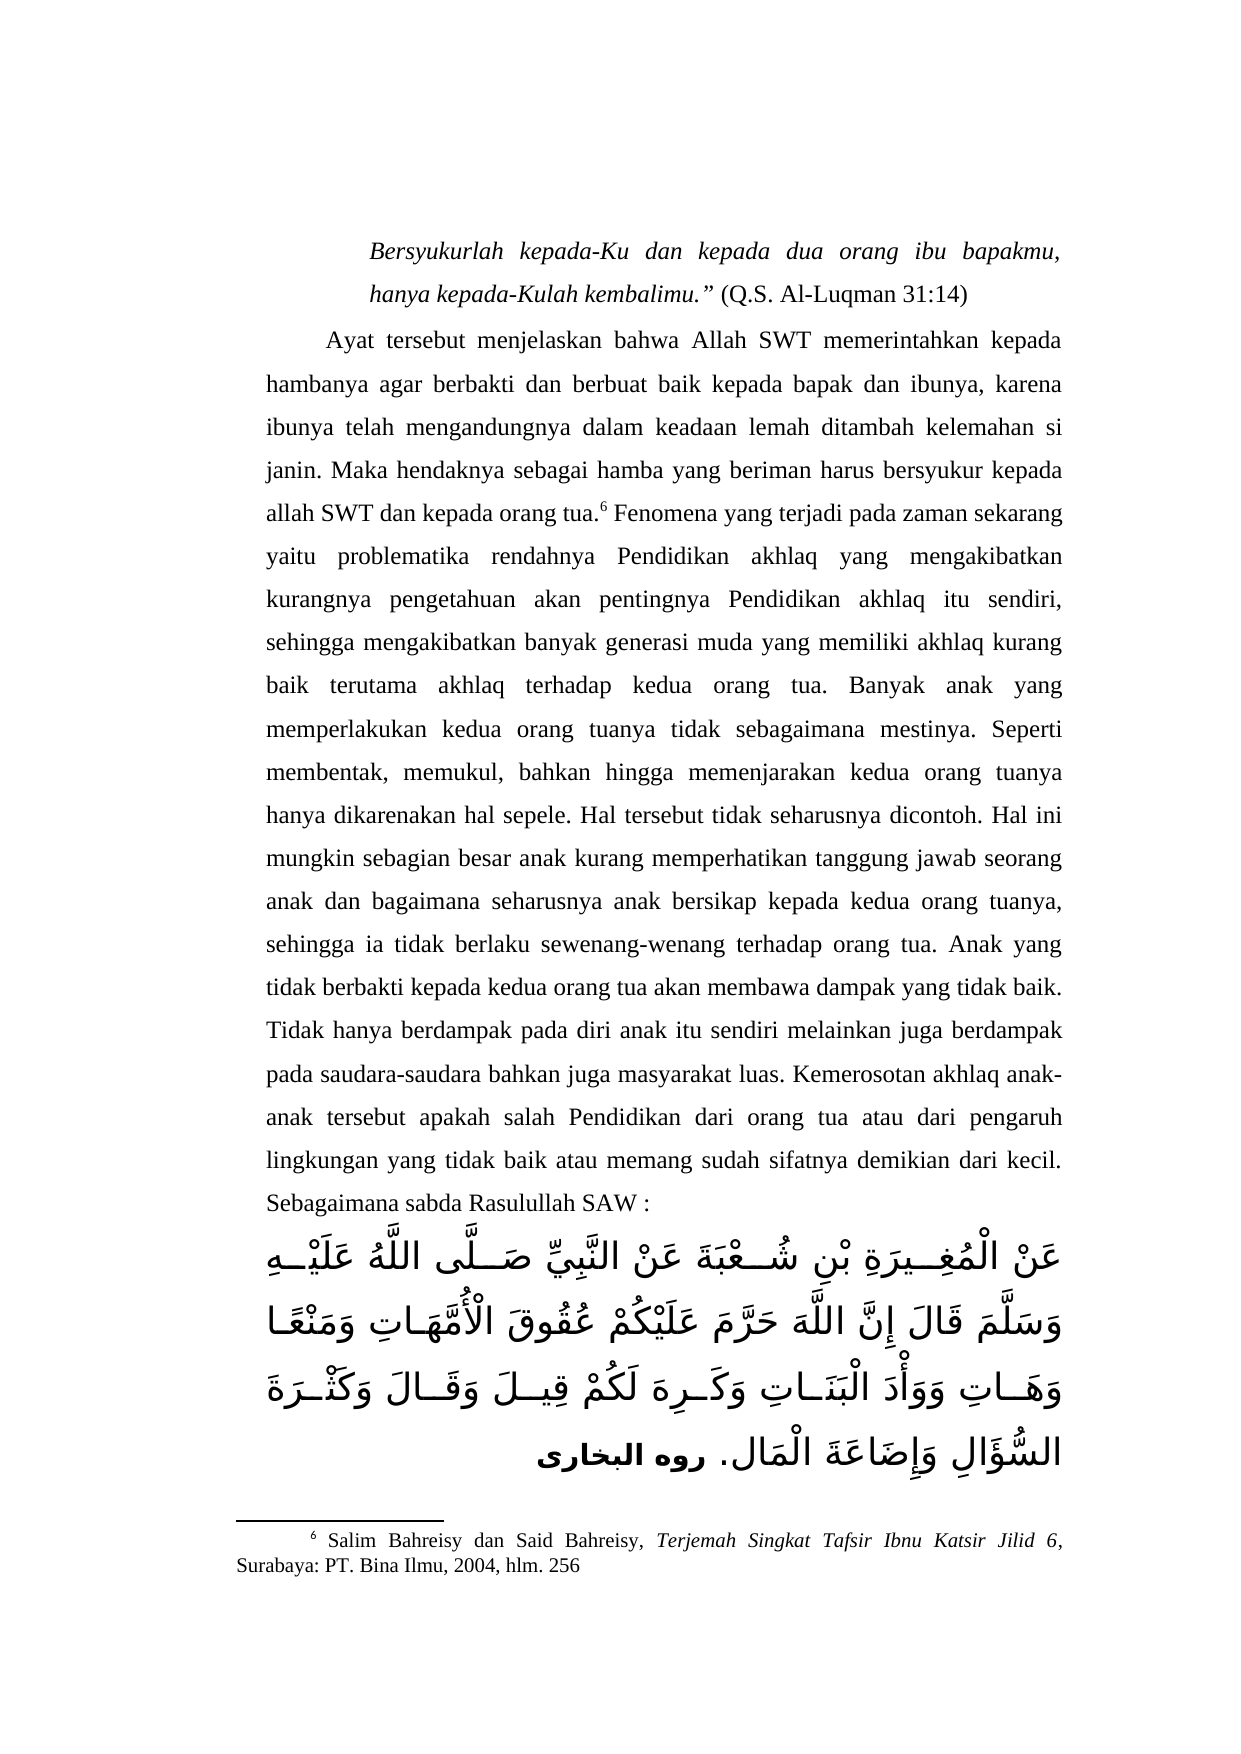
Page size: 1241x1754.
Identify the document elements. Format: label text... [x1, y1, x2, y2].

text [266, 236, 1063, 308]
list عَنْ الْمُغِيرَةِ بْنِ شُعْبَةَ عَنْ النَّبِيِّ صَلَّى اللَّهُ عَلَيْهِ وَسَلَّمَ قَالَ إِنَّ اللَّهَ حَرَّمَ عَلَيْكُمْ عُقُوقَ الْأُمَّهَاتِ وَمَنْعًا وَهَاتِ وَوَأْدَ الْبَنَاتِ وَكَرِهَ لَكُمْ قِيلَ وَقَالَ وَكَثْرَةَ السُّؤَالِ وَإِضَاعَةَ الْمَال. روه البخارى [266, 1234, 1063, 1474]
text Ayat tersebut menjelaskan bahwa Allah SWT memerintahkan kepada hambanya agar berbakti dan berbuat baik kepada bapak dan ibunya, karena ibunya telah mengandungnya dalam keadaan lemah ditambah kelemahan si janin. Maka hendaknya sebagai hamba yang beriman harus bersyukur kepada allah SWT dan kepada orang tua. Fenomena yang terjadi pada zaman sekarang yaitu problematika rendahnya Pendidikan akhlaq yang mengakibatkan kurangnya pengetahuan akan pentingnya Pendidikan akhlaq itu sendiri, sehingga mengakibatkan banyak generasi muda yang memiliki akhlaq kurang baik terutama akhlaq terhadap kedua orang tua. Banyak anak yang memperlakukan kedua orang tuanya tidak sebagaimana mestinya. Seperti membentak, memukul, bahkan hingga memenjarakan kedua orang tuanya hanya dikarenakan hal sepele. Hal tersebut tidak seharusnya dicontoh. Hal ini mungkin sebagian besar anak kurang memperhatikan tanggung jawab seorang anak dan bagaimana seharusnya anak bersikap kepada kedua orang tuanya, sehingga ia tidak berlaku sewenang-wenang terhadap orang tua. Anak yang tidak berbakti kepada kedua orang tua akan membawa dampak yang tidak baik. Tidak hanya berdampak pada diri anak itu sendiri melainkan juga berdampak pada saudara-saudara bahkan juga masyarakat luas. Kemerosotan akhlaq anak-anak tersebut apakah salah Pendidikan dari orang tua atau dari pengaruh lingkungan yang tidak baik atau memang sudah sifatnya demikian dari kecil. Sebagaimana sabda Rasulullah SAW : [266, 326, 1063, 1217]
